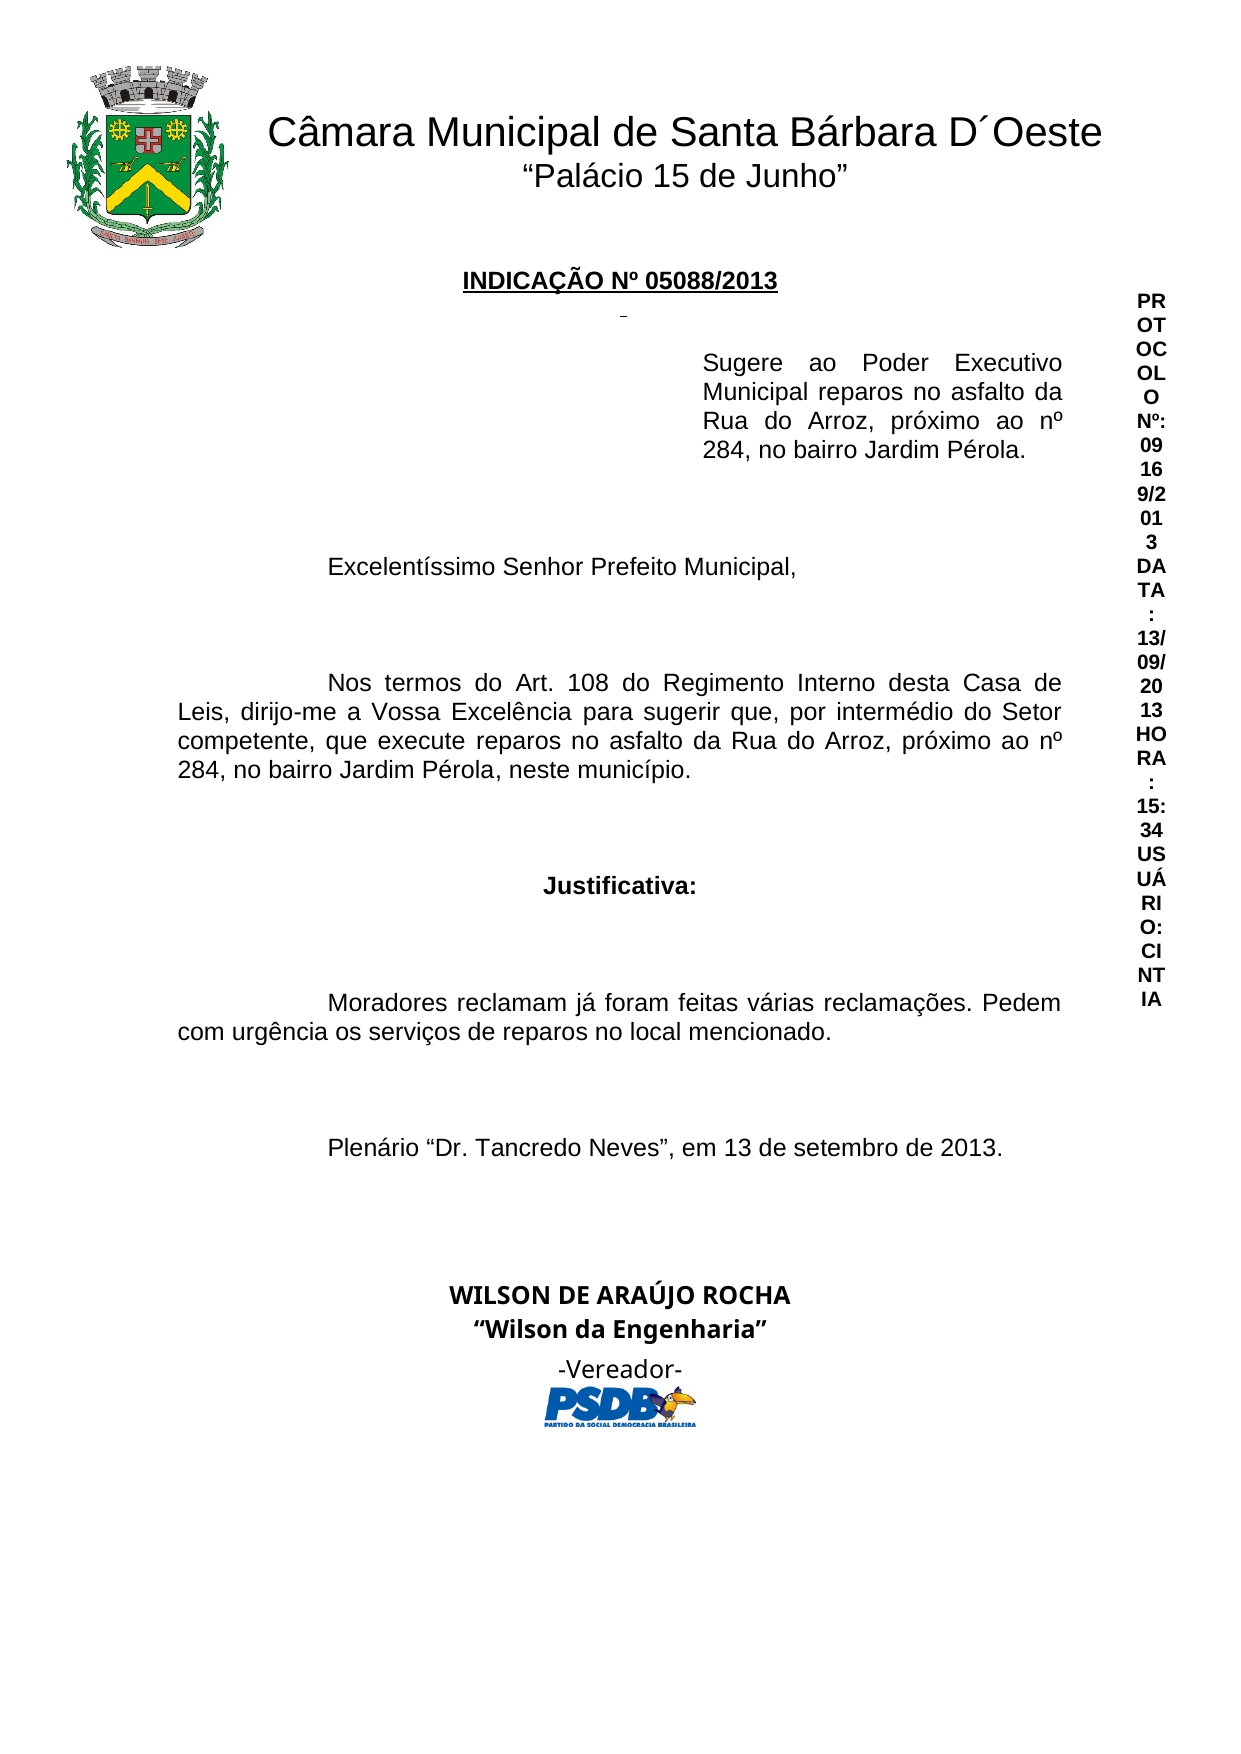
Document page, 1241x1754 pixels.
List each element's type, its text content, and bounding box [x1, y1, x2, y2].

text Moradores reclamam já foram feitas várias reclamações. Pedem com urgência os serviços de reparos no local mencionado. [177, 987, 1063, 1046]
text Sugere ao Poder Executivo Municipal reparos no asfalto da Rua do Arroz, próximo ao nº 284, no bairro Jardim Pérola. [702, 348, 1063, 464]
text Justificativa: [177, 871, 1063, 900]
text Plenário “Dr. Tancredo Neves”, em 13 de setembro de 2013. [177, 1133, 1063, 1162]
text Excelentíssimo Senhor Prefeito Municipal, [177, 551, 1063, 581]
picture [66, 66, 236, 255]
picture [544, 1386, 696, 1427]
text -Vereador- [177, 1352, 1063, 1386]
text WILSON DE ARAÚJO ROCHA [177, 1278, 1063, 1312]
title INDICAÇÃO Nº 05088/2013 [177, 266, 1063, 295]
text “Wilson da Engenharia” [177, 1312, 1063, 1346]
text Nos termos do Art. 108 do Regimento Interno desta Casa de Leis, dirijo-me a Vossa Excelência para sugerir que, por intermédio do Setor competente, que execute reparos no asfalto da Rua do Arroz, próximo ao nº 284, no bairro Jardim Pérola, neste município. [177, 668, 1063, 784]
